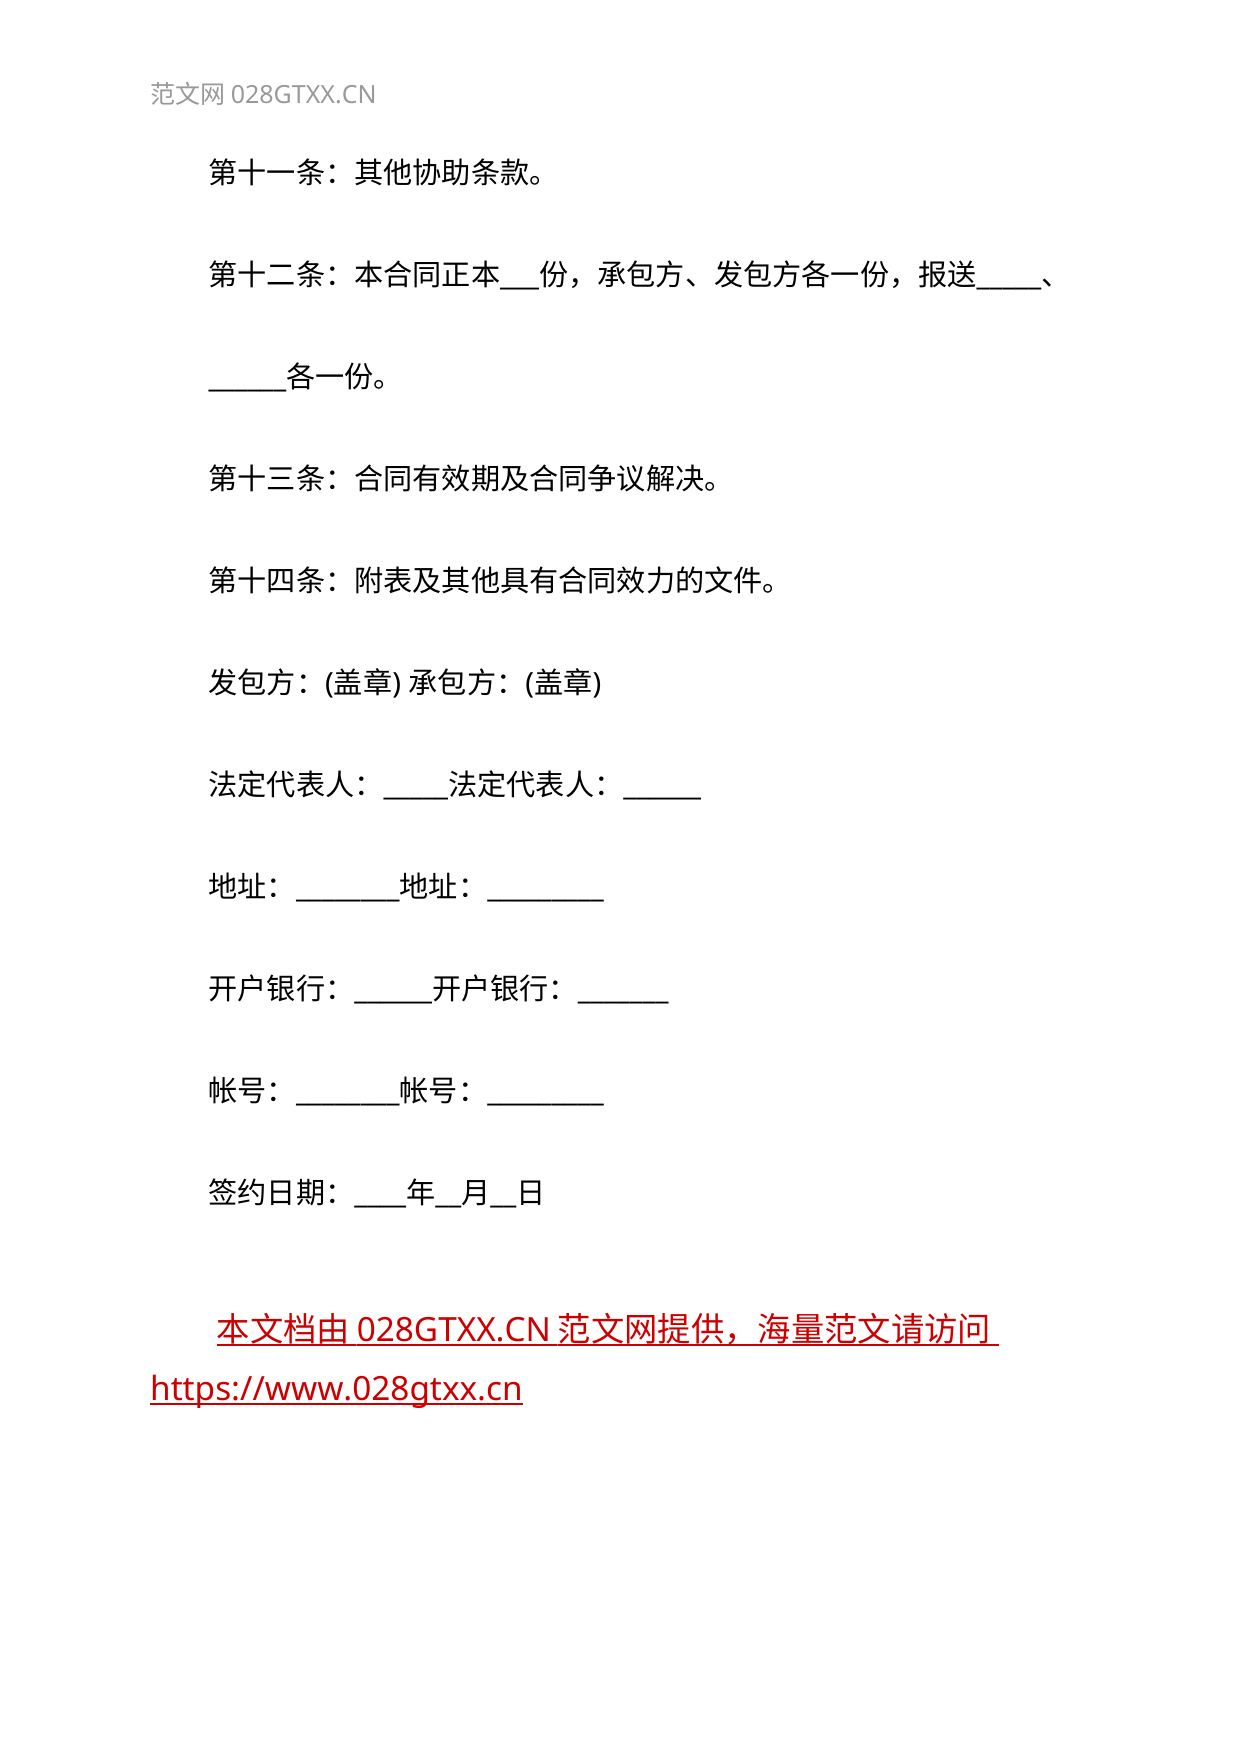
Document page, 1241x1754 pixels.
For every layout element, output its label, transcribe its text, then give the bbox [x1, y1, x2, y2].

text 帐号：________帐号：_________ [150, 1067, 1090, 1109]
text 开户银行：______开户银行：_______ [150, 965, 1090, 1008]
text ______各一份。 [150, 354, 1090, 396]
text 地址：________地址：_________ [150, 863, 1090, 906]
text 第十三条：合同有效期及合同争议解决。 [150, 456, 1090, 498]
text 法定代表人：_____法定代表人：______ [150, 761, 1090, 804]
text 第十一条：其他协助条款。 [150, 150, 1090, 192]
text 第十二条：本合同正本___份，承包方、发包方各一份，报送_____、 [150, 252, 1090, 294]
text 签约日期：____年__月__日 [150, 1169, 1090, 1212]
text 发包方：(盖章) 承包方：(盖章) [150, 659, 1090, 702]
text 本文档由028GTXX.CN范文网提供，海量范文请访问 https://www.028gtxx.cn [150, 1302, 1090, 1410]
text 第十四条：附表及其他具有合同效力的文件。 [150, 557, 1090, 600]
